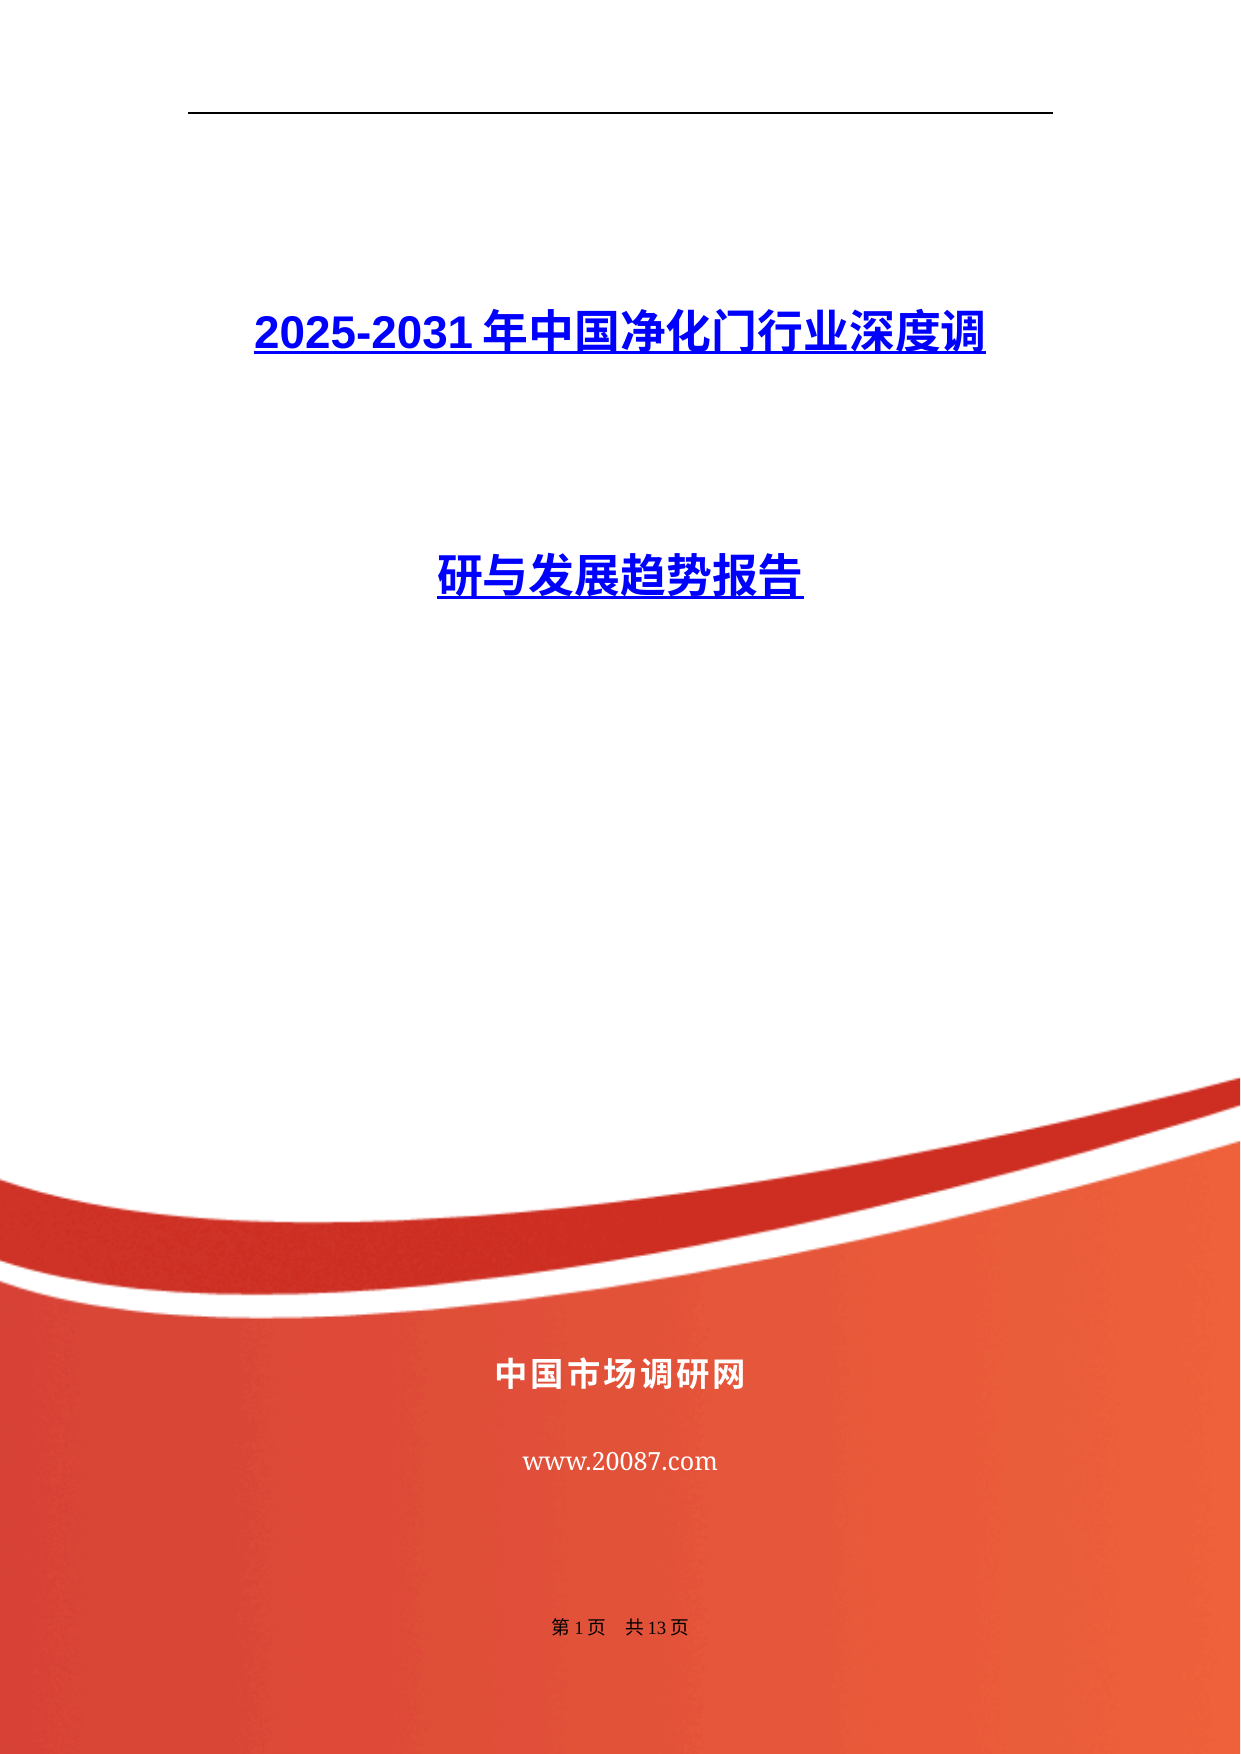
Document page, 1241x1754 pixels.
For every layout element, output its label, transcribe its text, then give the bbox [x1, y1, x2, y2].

picture [0, 1006, 1241, 1754]
table_header 2025-2031年中国净化门行业深度调研与发展趋势报告 [188, 207, 1053, 773]
text www.20087.com [187, 1428, 1053, 1493]
subtitle 中国市场调研网 [187, 1339, 1053, 1404]
